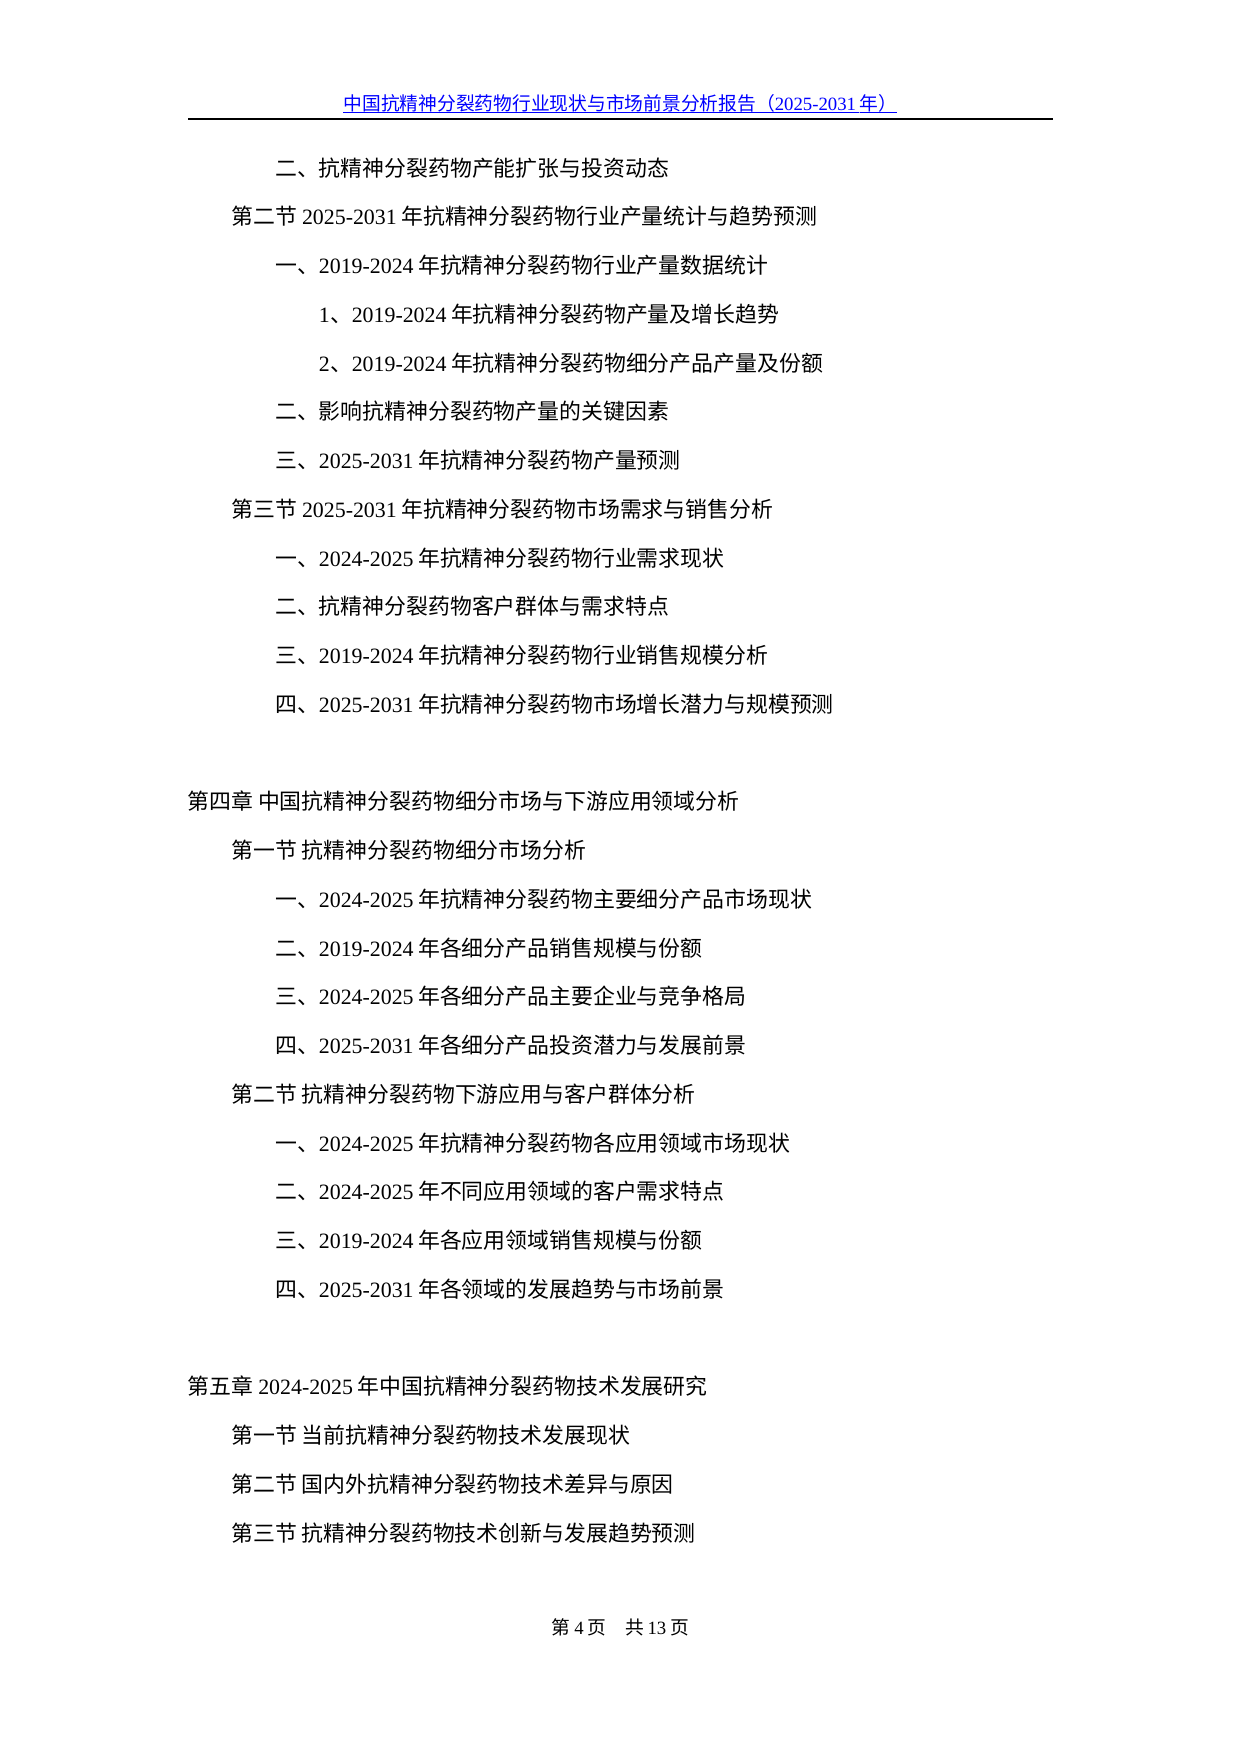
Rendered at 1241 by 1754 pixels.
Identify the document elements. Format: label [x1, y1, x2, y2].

text [187, 150, 1053, 1548]
